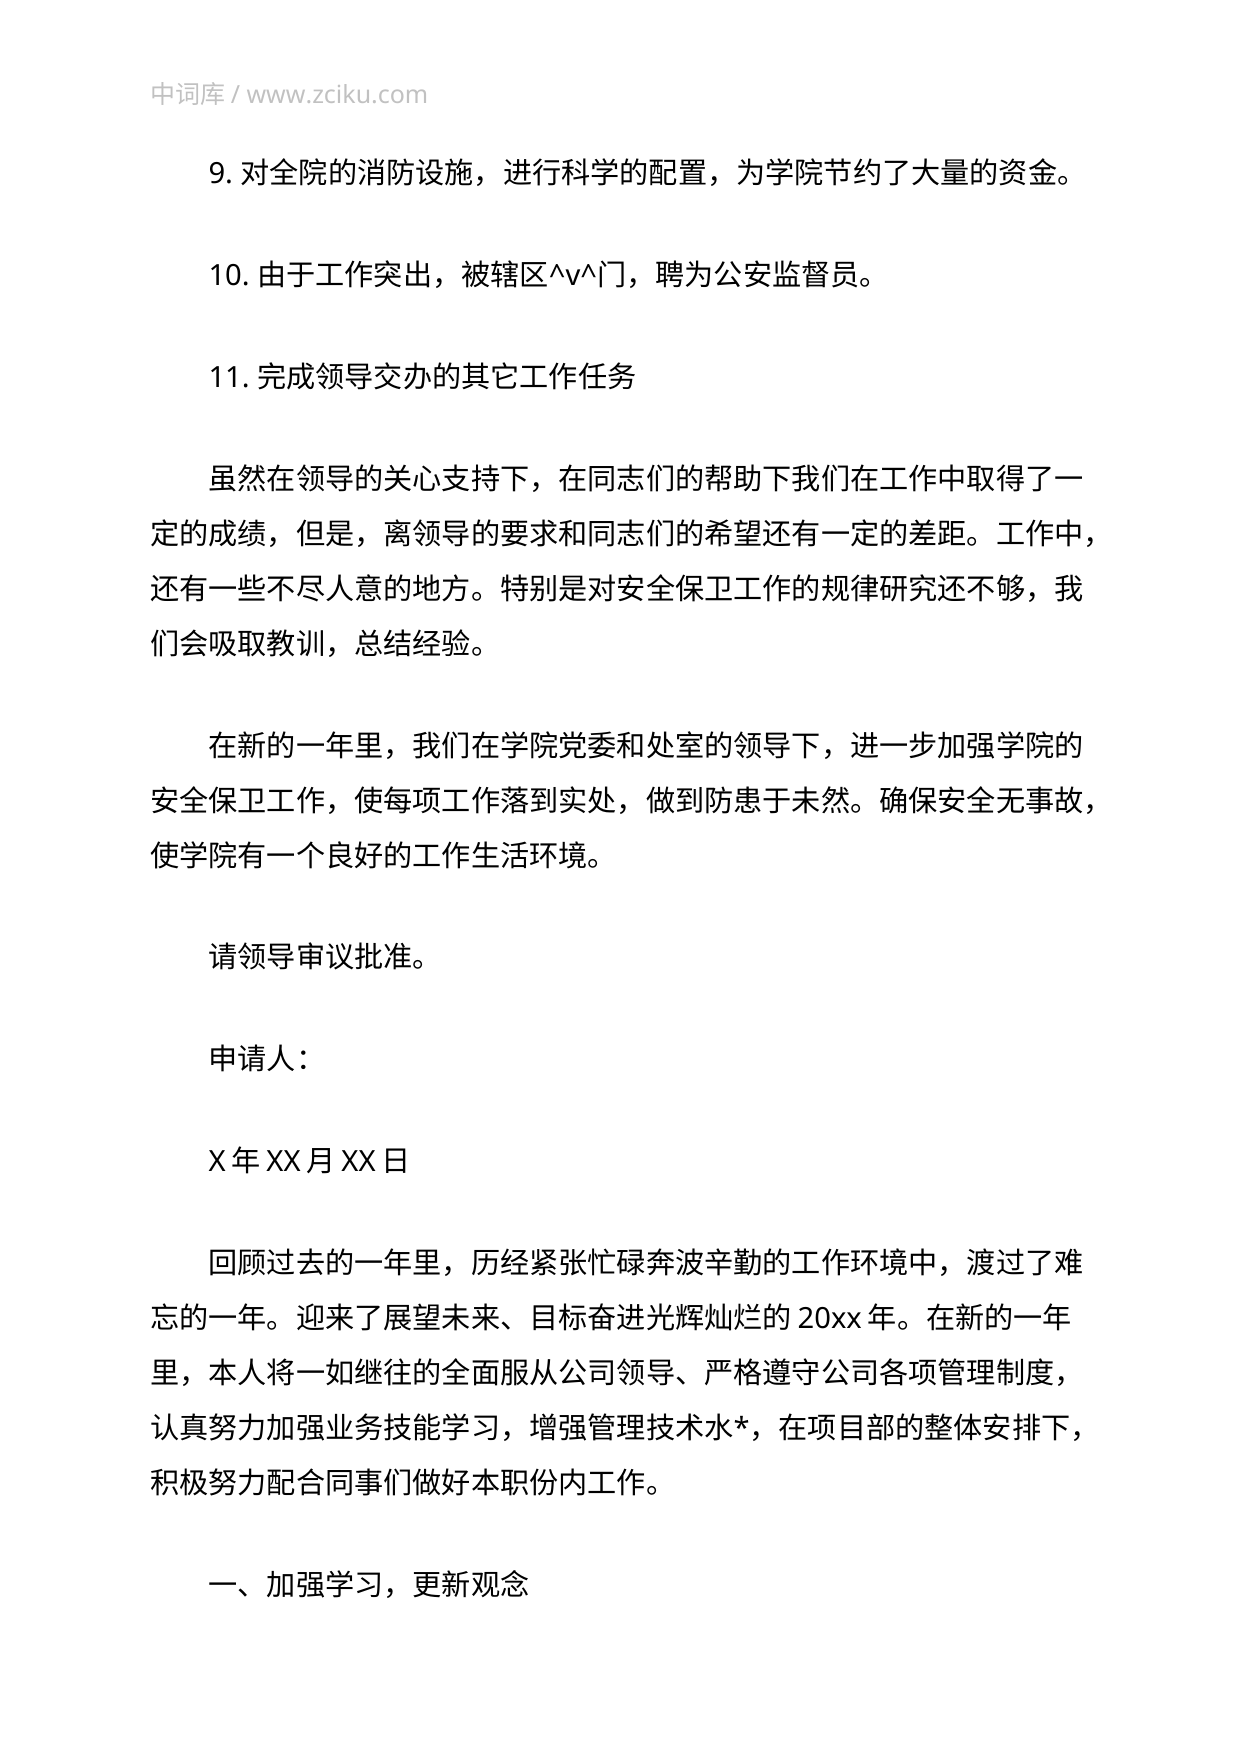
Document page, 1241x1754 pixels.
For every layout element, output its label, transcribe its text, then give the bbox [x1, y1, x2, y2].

text 申请人： [150, 1036, 1090, 1078]
text 请领导审议批准。 [150, 934, 1090, 976]
text 在新的一年里，我们在学院党委和处室的领导下，进一步加强学院的安全保卫工作，使每项工作落到实处，做到防患于未然。确保安全无事故，使学院有一个良好的工作生活环境。 [150, 722, 1090, 874]
text 虽然在领导的关心支持下，在同志们的帮助下我们在工作中取得了一定的成绩，但是，离领导的要求和同志们的希望还有一定的差距。工作中，还有一些不尽人意的地方。特别是对安全保卫工作的规律研究还不够，我们会吸取教训，总结经验。 [150, 456, 1090, 663]
text 一、加强学习，更新观念 [150, 1561, 1090, 1603]
text 11. 完成领导交办的其它工作任务 [150, 354, 1090, 396]
text X年XX月XX日 [150, 1137, 1090, 1180]
text 回顾过去的一年里，历经紧张忙碌奔波辛勤的工作环境中，渡过了难忘的一年。迎来了展望未来、目标奋进光辉灿烂的20xx年。在新的一年里，本人将一如继往的全面服从公司领导、严格遵守公司各项管理制度，认真努力加强业务技能学习，增强管理技术水*，在项目部的整体安排下，积极努力配合同事们做好本职份内工作。 [150, 1239, 1090, 1502]
text 10. 由于工作突出，被辖区^v^门，聘为公安监督员。 [150, 252, 1090, 294]
text 9. 对全院的消防设施，进行科学的配置，为学院节约了大量的资金。 [150, 150, 1090, 192]
